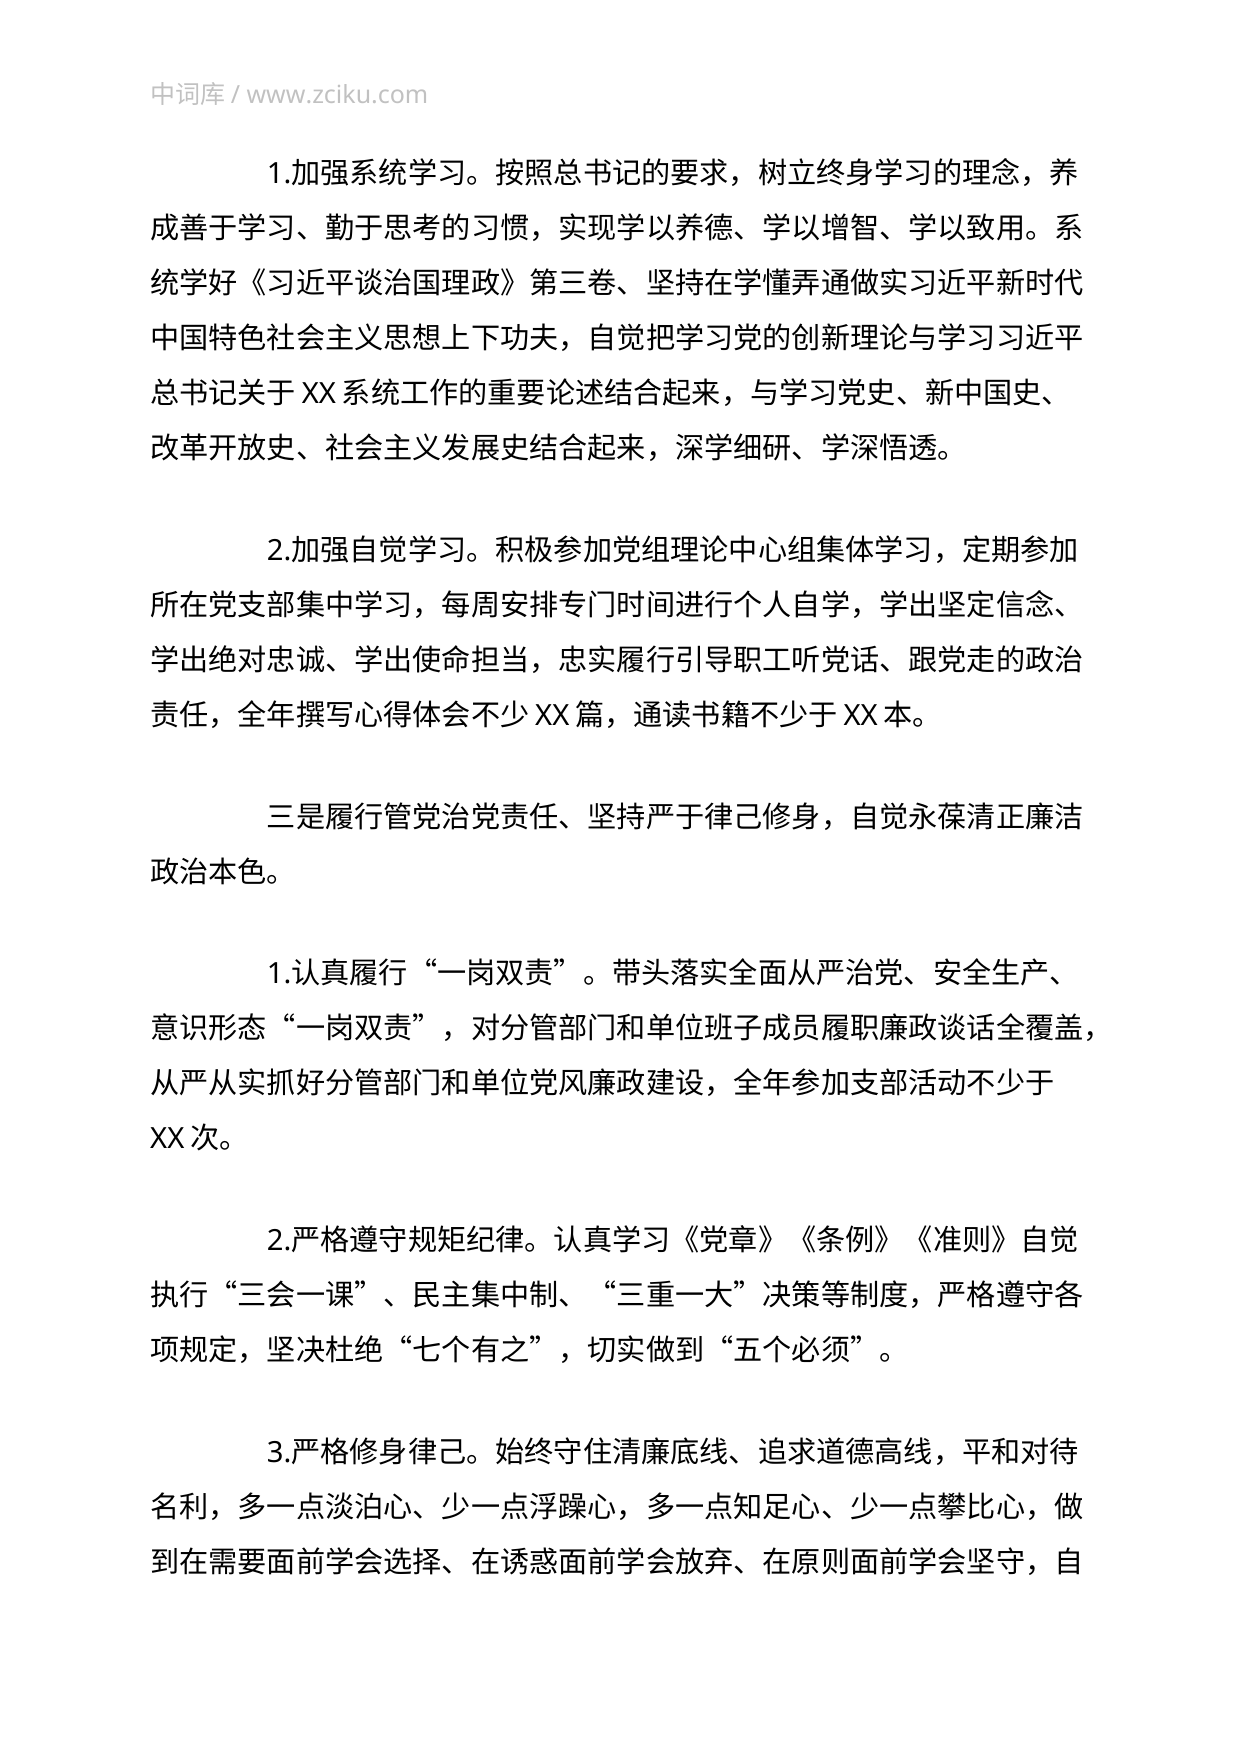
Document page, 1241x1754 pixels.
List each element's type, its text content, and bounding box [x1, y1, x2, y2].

text 2.严格遵守规矩纪律。认真学习《党章》《条例》《准则》自觉执行“三会一课”、民主集中制、“三重一大”决策等制度，严格遵守各项规定，坚决杜绝“七个有之”，切实做到“五个必须”。 [150, 1217, 1090, 1369]
text 三是履行管党治党责任、坚持严于律己修身，自觉永葆清正廉洁政治本色。 [150, 793, 1090, 890]
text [150, 1428, 1090, 1581]
text 1.认真履行“一岗双责”。带头落实全面从严治党、安全生产、意识形态“一岗双责”，对分管部门和单位班子成员履职廉政谈话全覆盖，从严从实抓好分管部门和单位党风廉政建设，全年参加支部活动不少于XX次。 [150, 950, 1090, 1157]
text 1.加强系统学习。按照总书记的要求，树立终身学习的理念，养成善于学习、勤于思考的习惯，实现学以养德、学以增智、学以致用。系统学好《习近平谈治国理政》第三卷、坚持在学懂弄通做实习近平新时代中国特色社会主义思想上下功夫，自觉把学习党的创新理论与学习习近平总书记关于XX系统工作的重要论述结合起来，与学习党史、新中国史、改革开放史、社会主义发展史结合起来，深学细研、学深悟透。 [150, 150, 1090, 467]
text 2.加强自觉学习。积极参加党组理论中心组集体学习，定期参加所在党支部集中学习，每周安排专门时间进行个人自学，学出坚定信念、学出绝对忠诚、学出使命担当，忠实履行引导职工听党话、跟党走的政治责任，全年撰写心得体会不少XX篇，通读书籍不少于XX本。 [150, 526, 1090, 734]
